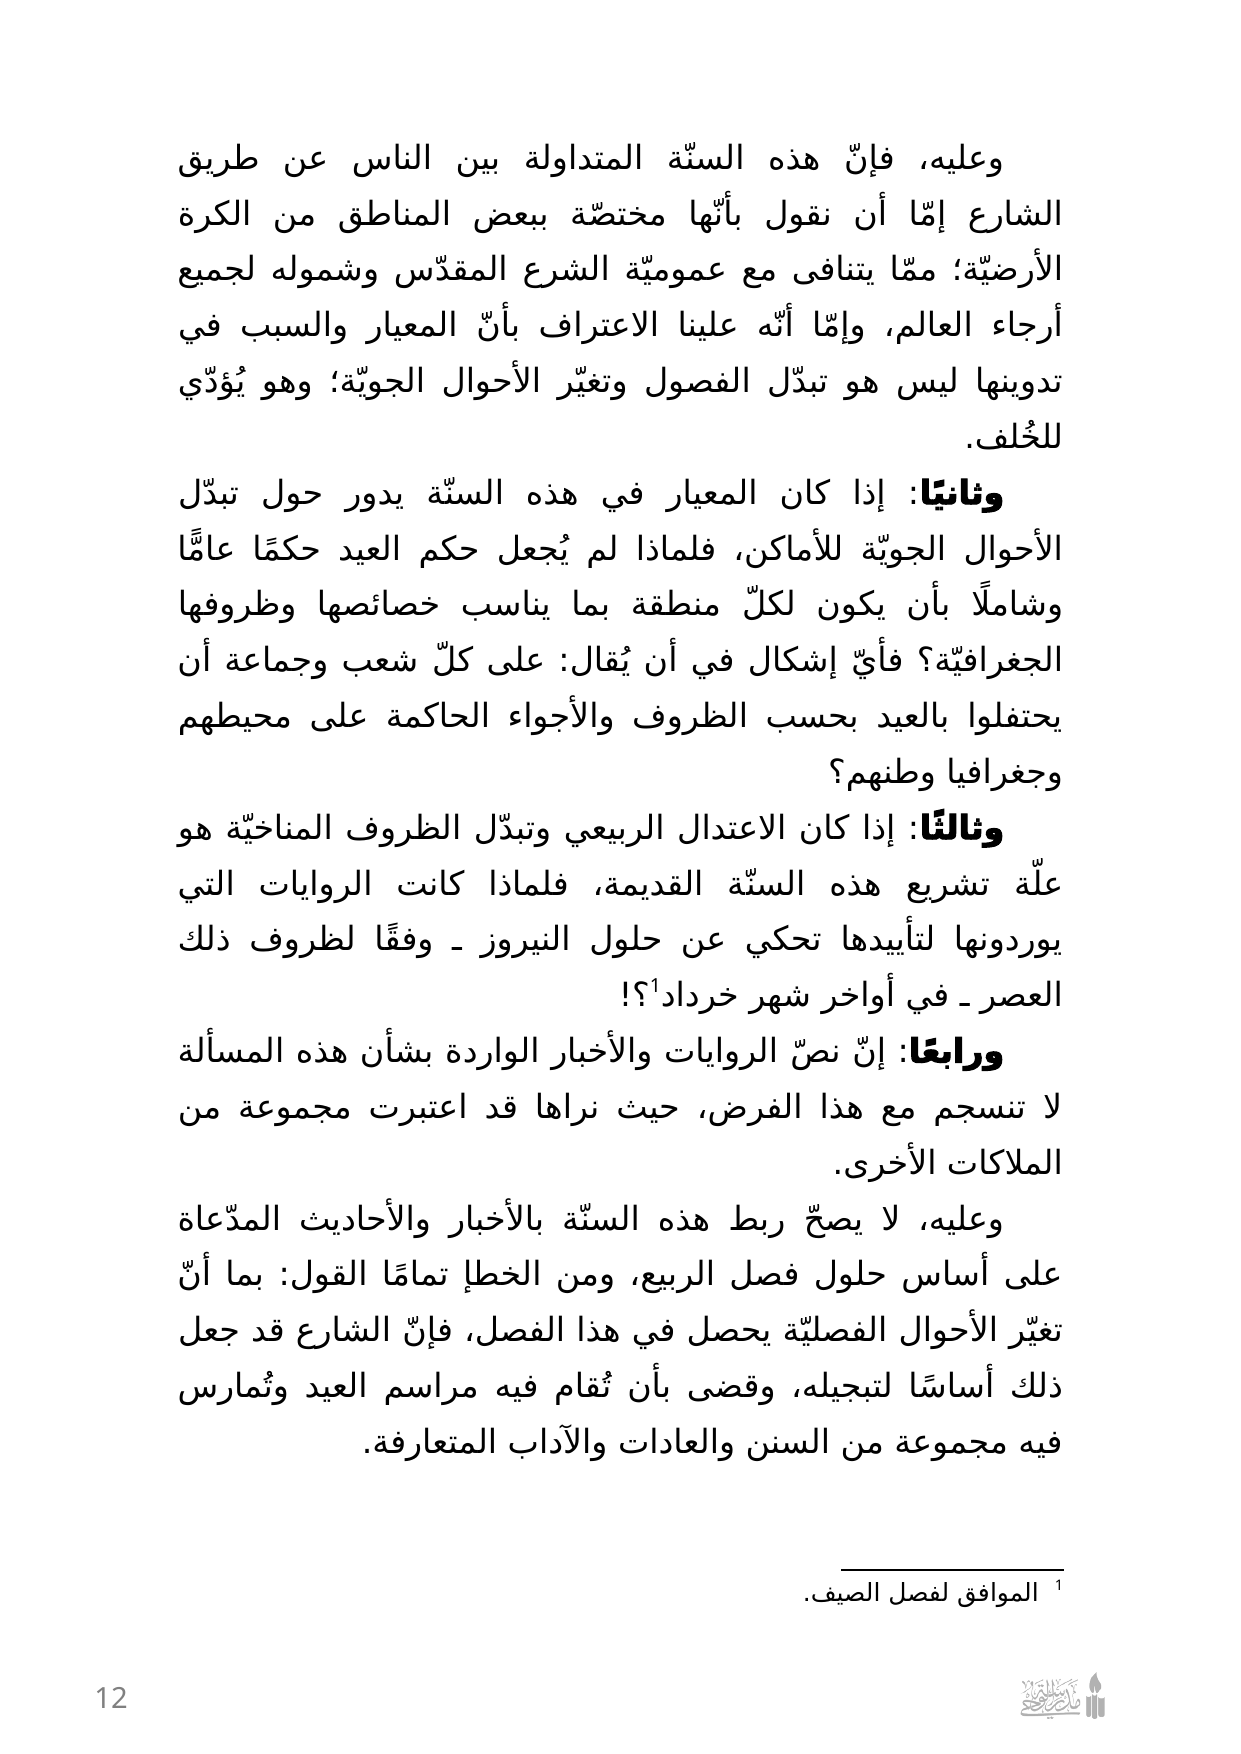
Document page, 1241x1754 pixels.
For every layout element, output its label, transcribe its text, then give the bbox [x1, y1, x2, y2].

picture [1020, 1672, 1105, 1719]
text ورابعًا: إنّ نصّ الروايات والأخبار الواردة بشأن هذه المسألة لا تنسجم مع هذا الفرض، حيث نراها قد اعتبرت مجموعة من الملاكات الأخرى. [177, 1029, 1063, 1197]
text وعليه، لا يصحّ ربط هذه السنّة بالأخبار والأحاديث المدّعاة على أساس حلول فصل الربيع، ومن الخطإ تمامًا القول: بما أنّ تغيّر الأحوال الفصليّة يحصل في هذا الفصل، فإنّ الشارع قد جعل ذلك أساسًا لتبجيله، وقضى بأن تُقام فيه مراسم العيد وتُمارس فيه مجموعة من السنن والعادات والآداب المتعارفة. [177, 1197, 1063, 1476]
text وعليه، فإنّ هذه السنّة المتداولة بين الناس عن طريق الشارع إمّا أن نقول بأنّها مختصّة ببعض المناطق من الكرة الأرضيّة؛ ممّا يتنافى مع عموميّة الشرع المقدّس وشموله لجميع أرجاء العالم، وإمّا أنّه علينا الاعتراف بأنّ المعيار والسبب في تدوينها ليس هو تبدّل الفصول وتغيّر الأحوال الجويّة؛ وهو يُؤدّي للخُلف. [177, 136, 1063, 471]
text وثالثًا: إذا كان الاعتدال الربيعي وتبدّل الظروف المناخيّة هو علّة تشريع هذه السنّة القديمة، فلماذا كانت الروايات التي يوردونها لتأييدها تحكي عن حلول النيروز ـ وفقًا لظروف ذلك العصر ـ في أواخر شهر خرداد؟! [177, 806, 1063, 1029]
text وثانيًا: إذا كان المعيار في هذه السنّة يدور حول تبدّل الأحوال الجويّة للأماكن، فلماذا لم يُجعل حكم العيد حكمًا عامًّا وشاملًا بأن يكون لكلّ منطقة بما يناسب خصائصها وظروفها الجغرافيّة؟ فأيّ إشكال في أن يُقال: على كلّ شعب وجماعة أن يحتفلوا بالعيد بحسب الظروف والأجواء الحاكمة على محيطهم وجغرافيا وطنهم؟ [177, 471, 1063, 806]
